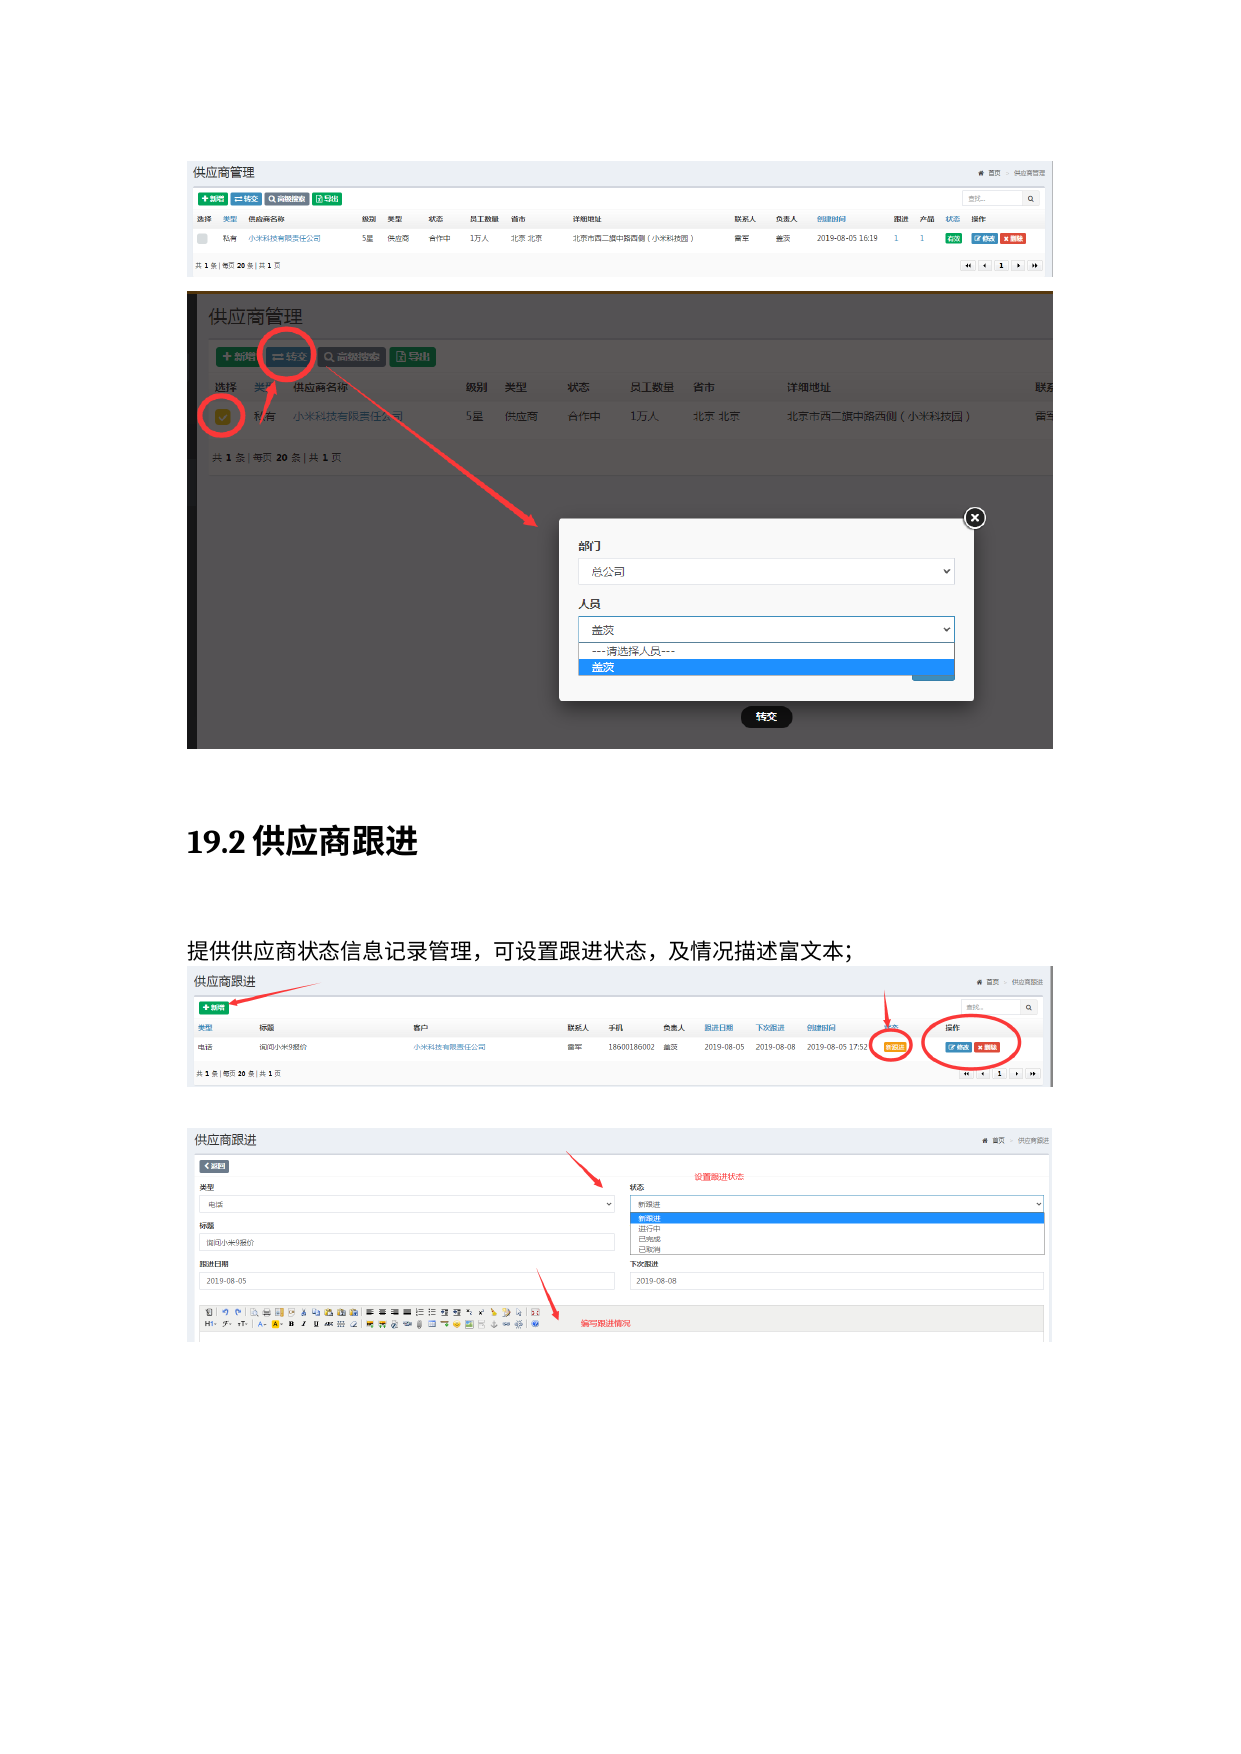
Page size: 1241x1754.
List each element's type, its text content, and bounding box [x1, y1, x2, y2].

picture [187, 291, 1053, 749]
subtitle 19.2供应商跟进 [187, 807, 1053, 872]
picture [187, 966, 1053, 1087]
picture [187, 1128, 1052, 1342]
text 提供供应商状态信息记录管理，可设置跟进状态，及情况描述富文本； [187, 934, 1053, 966]
picture [187, 161, 1053, 277]
